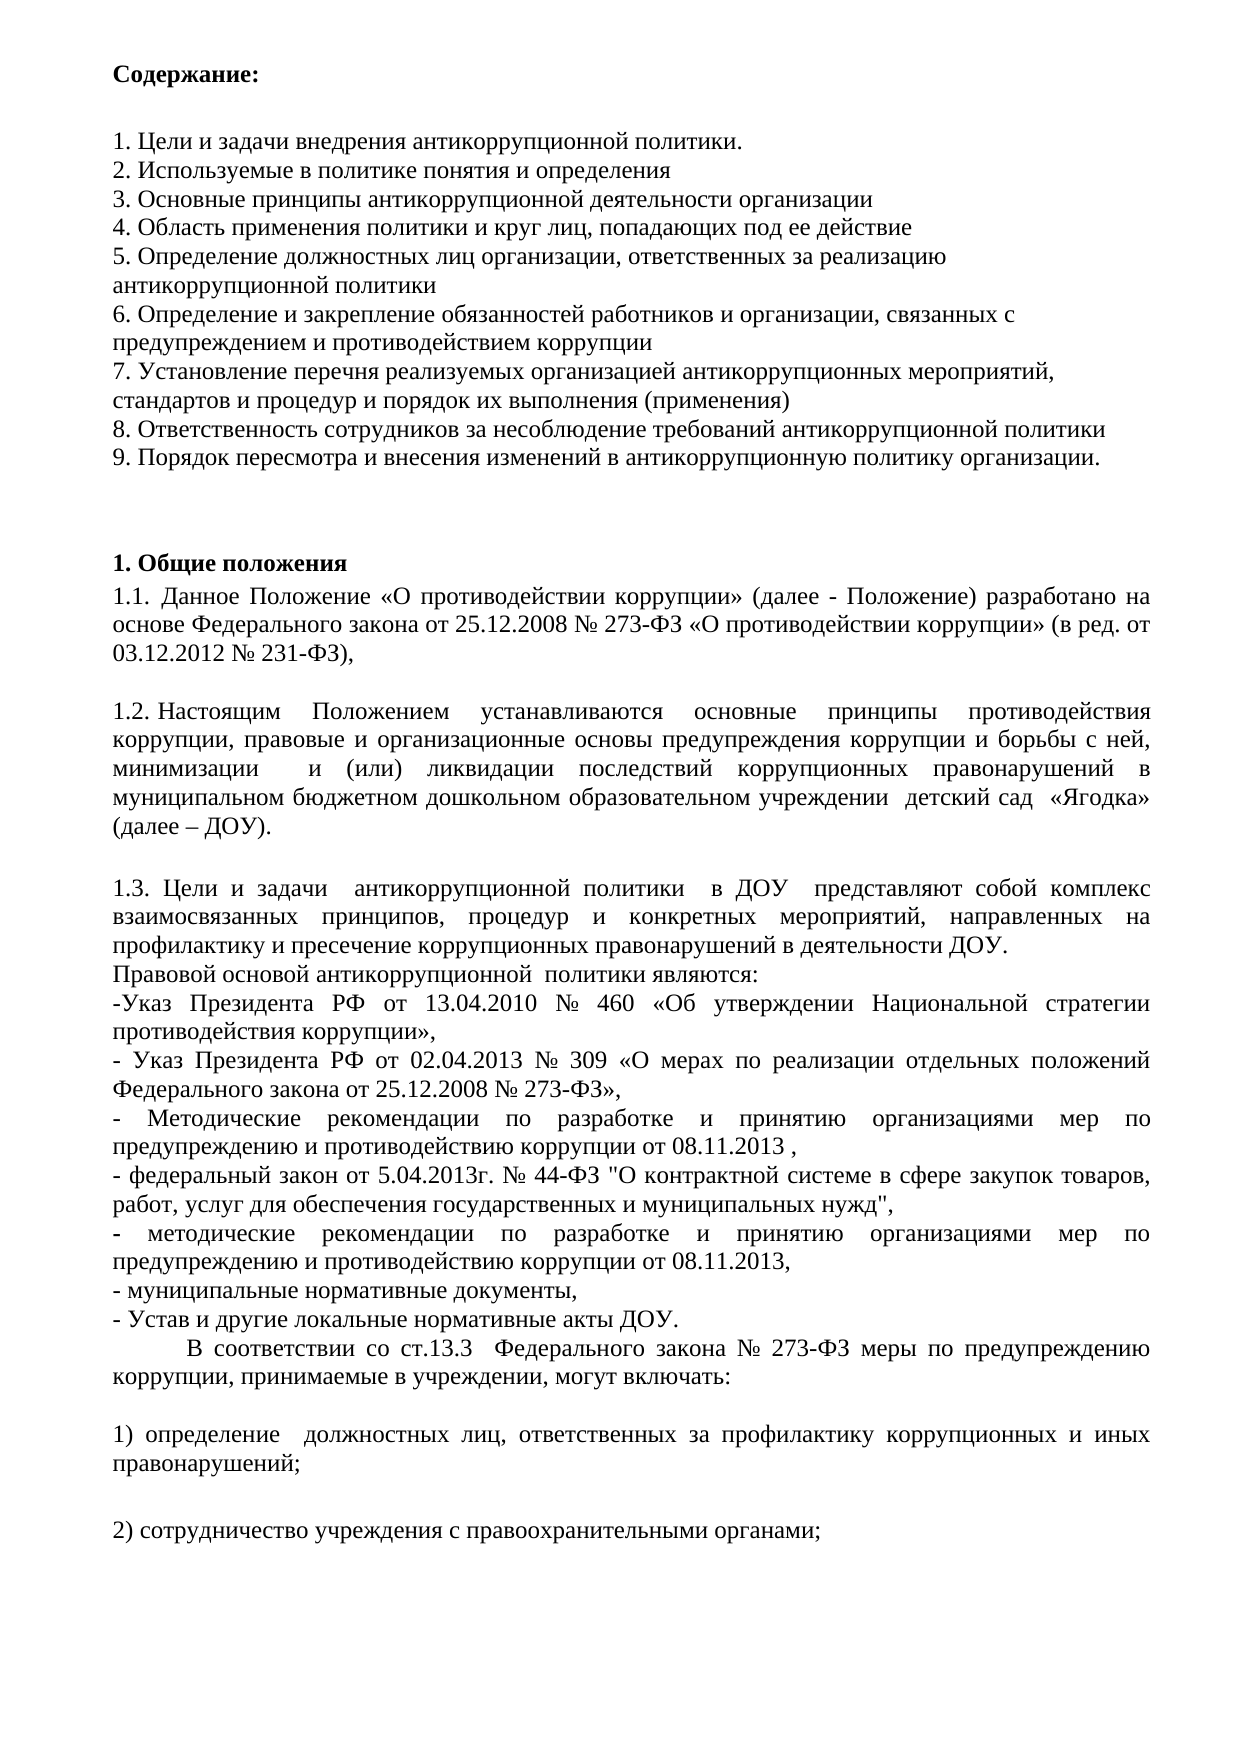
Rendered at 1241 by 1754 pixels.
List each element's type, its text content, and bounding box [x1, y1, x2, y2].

text Правовой основой антикоррупционной политики являются: [112, 959, 1152, 988]
text - Устав и другие локальные нормативные акты ДОУ. [112, 1304, 1152, 1333]
text - муниципальные нормативные документы, [112, 1275, 1152, 1304]
text 1. Цели и задачи внедрения антикоррупционной политики. [112, 126, 1152, 155]
text -Указ Президента РФ от 13.04.2010 № 460 «Об утверждении Национальной стратегии противодействия коррупции», [112, 988, 1152, 1045]
text 1.1. Данное Положение «О противодействии коррупции» (далее - Положение) разработано на основе Федерального закона от 25.12.2008 № 273-ФЗ «О противодействии коррупции» (в ред. от 03.12.2012 № 231-ФЗ), [112, 581, 1152, 667]
text - Методические рекомендации по разработке и принятию организациями мер по предупреждению и противодействию коррупции от 08.11.2013 , [112, 1103, 1152, 1160]
text - Указ Президента РФ от 02.04.2013 № 309 «О мерах по реализации отдельных положений Федерального закона от 25.12.2008 № 273-ФЗ», [112, 1045, 1152, 1103]
text - методические рекомендации по разработке и принятию организациями мер по предупреждению и противодействию коррупции от 08.11.2013, [112, 1218, 1152, 1275]
text 9. Порядок пересмотра и внесения изменений в антикоррупционную политику организации. [112, 442, 1152, 471]
text 1.2. Настоящим Положением устанавливаются основные принципы противодействия коррупции, правовые и организационные основы предупреждения коррупции и борьбы с ней, минимизации и (или) ликвидации последствий коррупционных правонарушений в муниципальном бюджетном дошкольном образовательном учреждении детский сад «Ягодка» (далее – ДОУ). [112, 696, 1152, 839]
text - федеральный закон от 5.04.2013г. № 44-ФЗ "О контрактной системе в сфере закупок товаров, работ, услуг для обеспечения государственных и муниципальных нужд", [112, 1160, 1152, 1218]
text 5. Определение должностных лиц организации, ответственных за реализацию антикоррупционной политики [112, 241, 1152, 299]
text 1) определение должностных лиц, ответственных за профилактику коррупционных и иных правонарушений; [112, 1419, 1152, 1476]
text 4. Область применения политики и круг лиц, попадающих под ее действие [112, 212, 1152, 241]
text 8. Ответственность сотрудников за несоблюдение требований антикоррупционной политики [112, 414, 1152, 442]
text 2. Используемые в политике понятия и определения [112, 155, 1152, 184]
text 1.3. Цели и задачи антикоррупционной политики в ДОУ представляют собой комплекс взаимосвязанных принципов, процедур и конкретных мероприятий, направленных на профилактику и пресечение коррупционных правонарушений в деятельности ДОУ. [112, 873, 1152, 959]
text 3. Основные принципы антикоррупционной деятельности организации [112, 184, 1152, 212]
text 6. Определение и закрепление обязанностей работников и организации, связанных с предупреждением и противодействием коррупции [112, 299, 1152, 356]
text В соответствии со ст.13.3 Федерального закона № 273-ФЗ меры по предупреждению коррупции, принимаемые в учреждении, могут включать: [112, 1333, 1152, 1390]
text Содержание: [112, 59, 1152, 88]
text 7. Установление перечня реализуемых организацией антикоррупционных мероприятий, стандартов и процедур и порядок их выполнения (применения) [112, 356, 1152, 414]
text 2) сотрудничество учреждения с правоохранительными органами; [112, 1515, 1152, 1543]
text 1. Общие положения [112, 548, 1152, 577]
